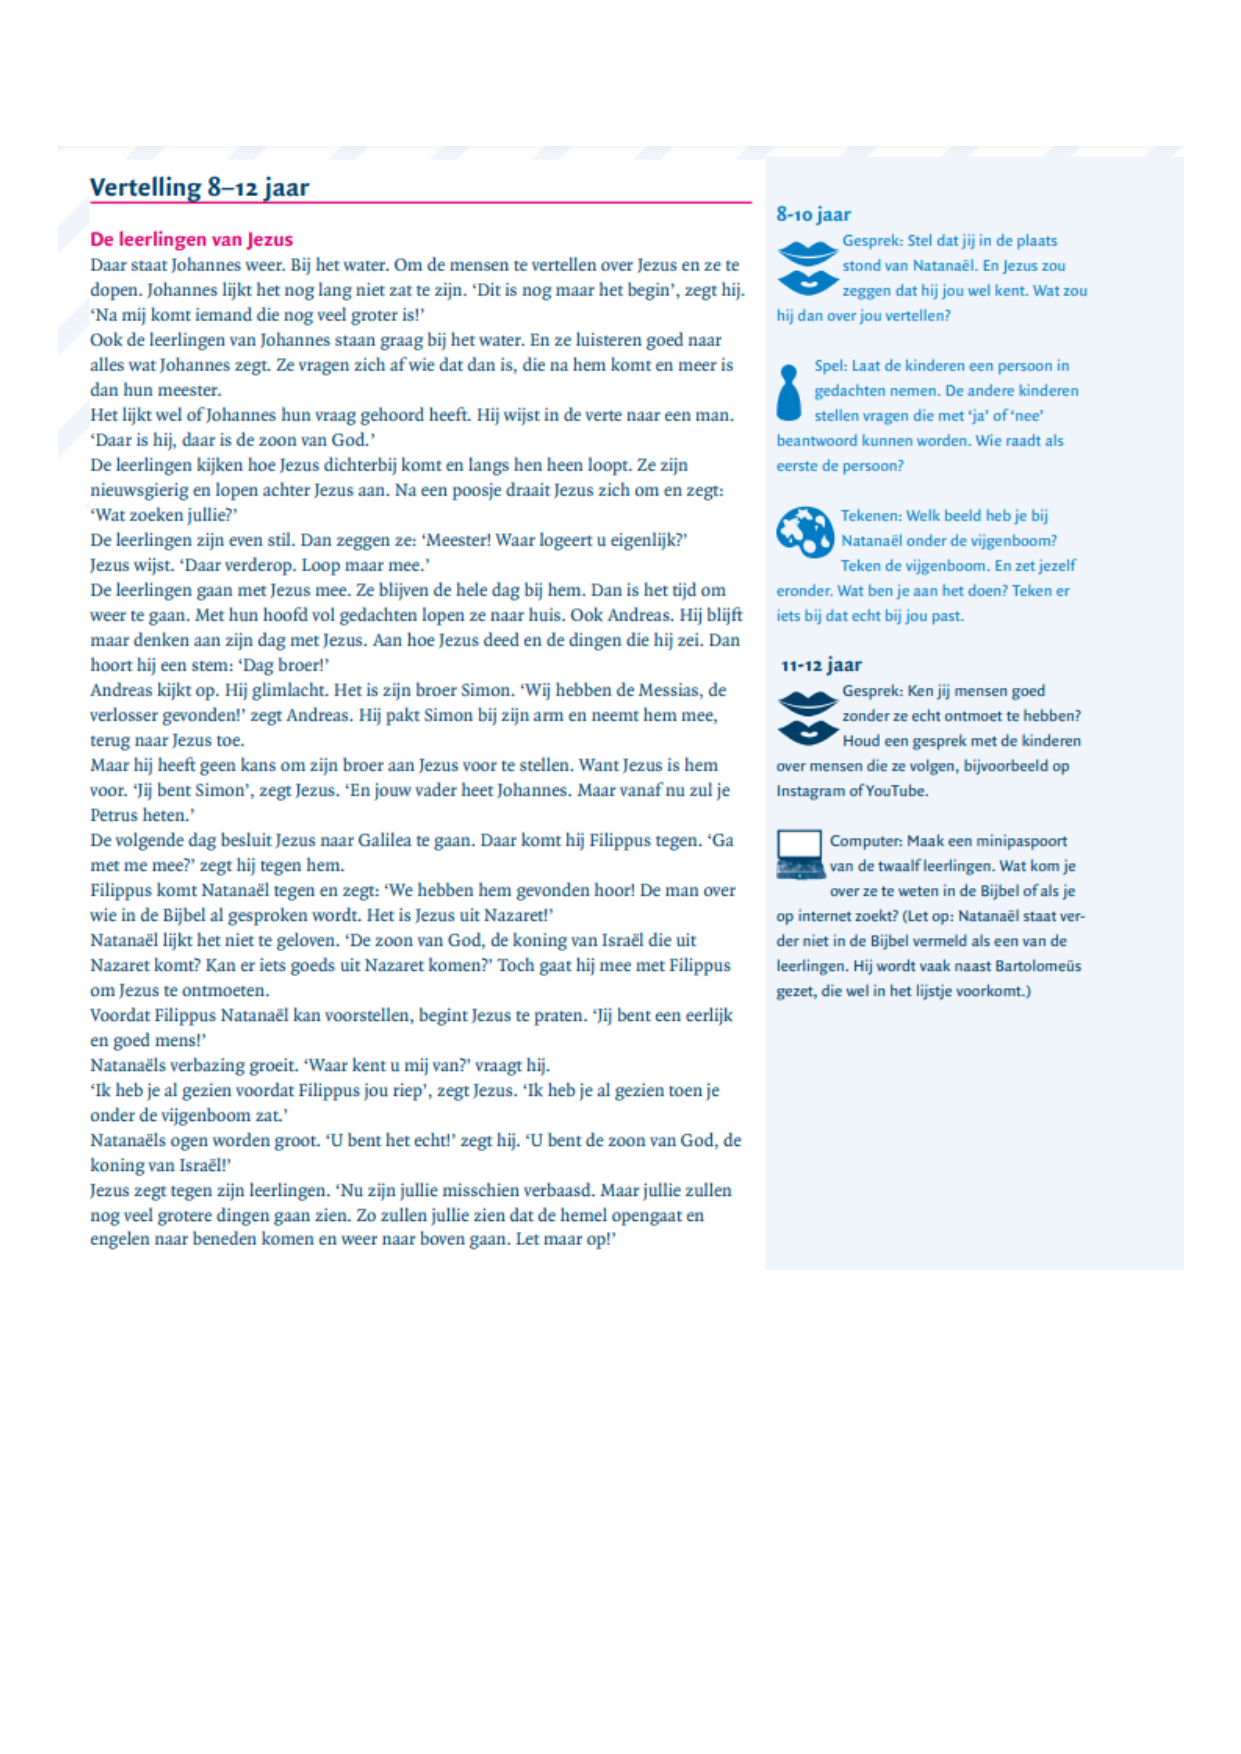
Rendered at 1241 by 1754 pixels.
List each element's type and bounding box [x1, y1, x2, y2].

picture [57, 146, 1184, 1270]
